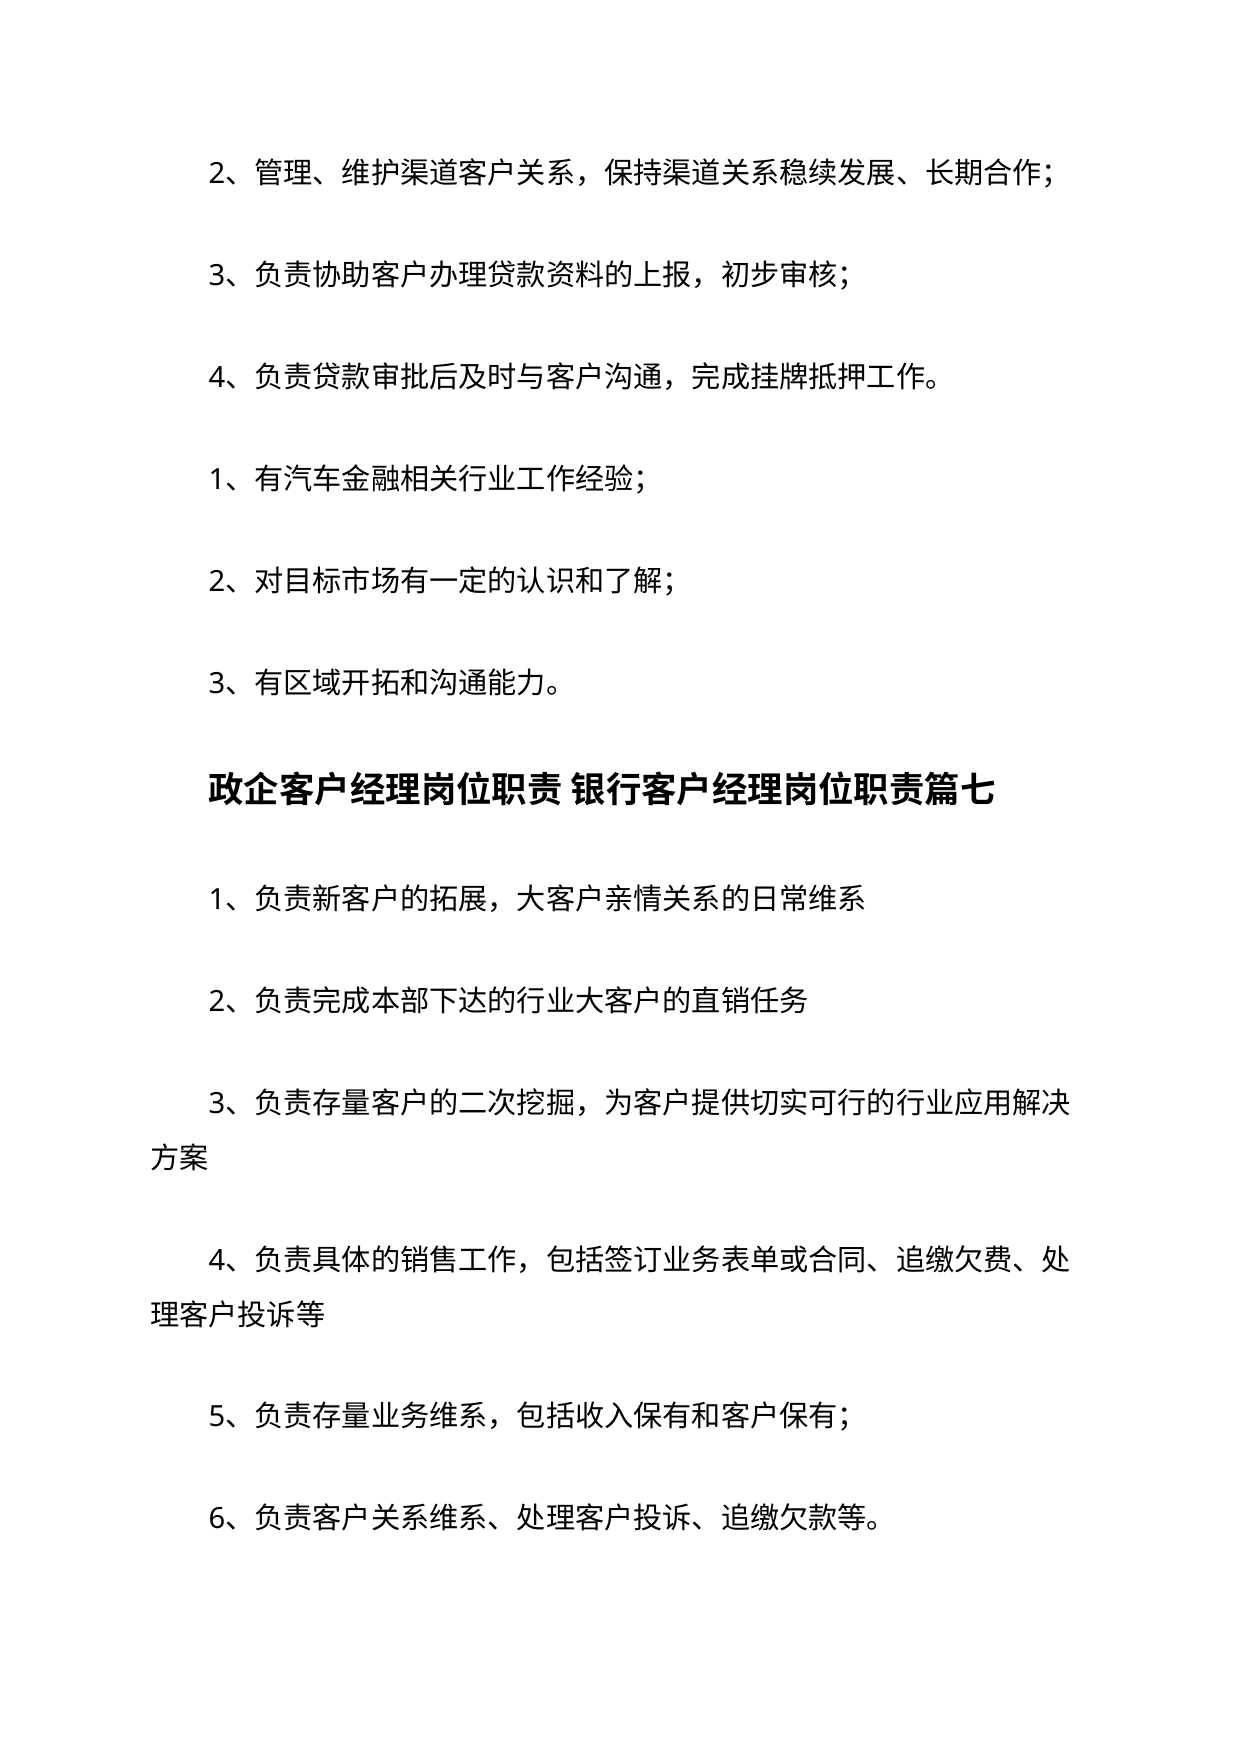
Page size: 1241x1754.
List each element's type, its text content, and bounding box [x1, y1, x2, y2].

text 政企客户经理岗位职责 银行客户经理岗位职责篇七 [150, 762, 1090, 813]
text 6、负责客户关系维系、处理客户投诉、追缴欠款等。 [150, 1495, 1090, 1537]
text 4、负责具体的销售工作，包括签订业务表单或合同、追缴欠费、处理客户投诉等 [150, 1236, 1090, 1333]
text 2、对目标市场有一定的认识和了解； [150, 558, 1090, 600]
text 1、负责新客户的拓展，大客户亲情关系的日常维系 [150, 875, 1090, 918]
text 3、负责存量客户的二次挖掘，为客户提供切实可行的行业应用解决方案 [150, 1079, 1090, 1177]
text 1、有汽车金融相关行业工作经验； [150, 456, 1090, 498]
text 5、负责存量业务维系，包括收入保有和客户保有； [150, 1393, 1090, 1435]
text 2、负责完成本部下达的行业大客户的直销任务 [150, 977, 1090, 1020]
text 3、负责协助客户办理贷款资料的上报，初步审核； [150, 252, 1090, 294]
text 4、负责贷款审批后及时与客户沟通，完成挂牌抵押工作。 [150, 354, 1090, 396]
text 2、管理、维护渠道客户关系，保持渠道关系稳续发展、长期合作； [150, 150, 1090, 192]
text 3、有区域开拓和沟通能力。 [150, 660, 1090, 702]
